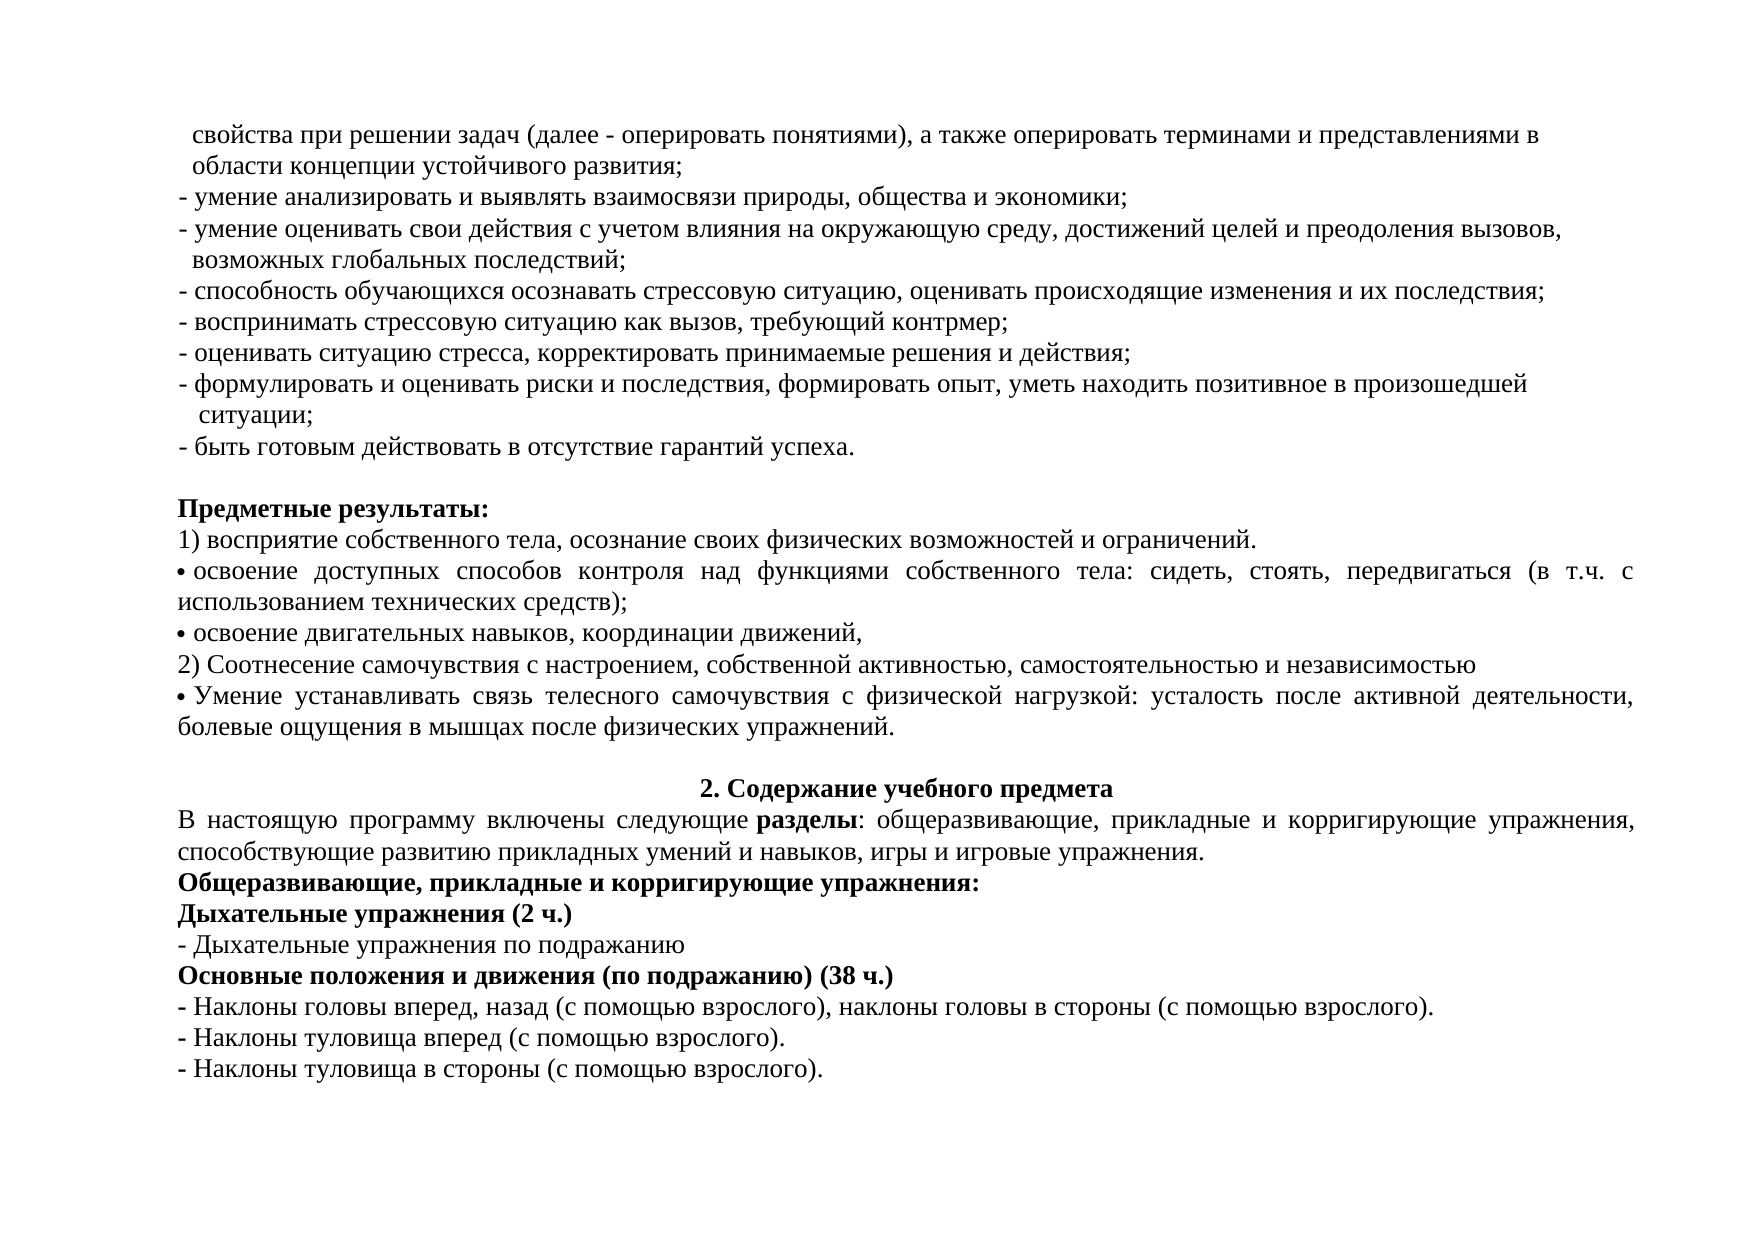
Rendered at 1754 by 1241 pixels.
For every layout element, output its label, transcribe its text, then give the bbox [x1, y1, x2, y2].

text Дыхательные упражнения (2 ч.) [177, 897, 1636, 928]
text Предметные результаты: [177, 492, 1636, 523]
list освоение доступных способов контроля над функциями собственного тела: сидеть, стоять, передвигаться (в т.ч. с использованием технических средств); [177, 554, 1636, 617]
text В настоящую программу включены следующие разделы: общеразвивающие, прикладные и корригирующие упражнения, способствующие развитию прикладных умений и навыков, игры и игровые упражнения. [177, 803, 1636, 866]
text Основные положения и движения (по подражанию) (38 ч.) [177, 959, 1636, 990]
text области концепции устойчивого развития; [177, 149, 1636, 181]
text - воспринимать стрессовую ситуацию как вызов, требующий контрмер; [177, 305, 1636, 336]
text - Наклоны туловища в стороны (с помощью взрослого). [177, 1053, 1636, 1084]
list Умение устанавливать связь телесного самочувствия с физической нагрузкой: усталость после активной деятельности, болевые ощущения в мышцах после физических упражнений. [177, 679, 1636, 741]
text - Дыхательные упражнения по подражанию [177, 928, 1636, 959]
text Общеразвивающие, прикладные и корригирующие упражнения: [177, 866, 1636, 897]
text - формулировать и оценивать риски и последствия, формировать опыт, уметь находить позитивное в произошедшей [177, 367, 1636, 398]
text - Наклоны туловища вперед (с помощью взрослого). [177, 1021, 1636, 1053]
text - способность обучающихся осознавать стрессовую ситуацию, оценивать происходящие изменения и их последствия; [177, 274, 1636, 305]
text свойства при решении задач (далее - оперировать понятиями), а также оперировать терминами и представлениями в [177, 118, 1636, 149]
text 2. Содержание учебного предмета [177, 772, 1636, 803]
text - Наклоны головы вперед, назад (с помощью взрослого), наклоны головы в стороны (с помощью взрослого). [177, 990, 1636, 1021]
text 1) восприятие собственного тела, осознание своих физических возможностей и ограничений. [177, 523, 1636, 554]
text 2) Соотнесение самочувствия с настроением, собственной активностью, самостоятельностью и независимостью [177, 648, 1636, 679]
list освоение двигательных навыков, координации движений, [177, 617, 1636, 648]
text - быть готовым действовать в отсутствие гарантий успеха. [177, 430, 1636, 461]
text ситуации; [177, 398, 1636, 430]
text - умение оценивать свои действия с учетом влияния на окружающую среду, достижений целей и преодоления вызовов, [177, 212, 1636, 243]
text возможных глобальных последствий; [177, 243, 1636, 274]
text - оценивать ситуацию стресса, корректировать принимаемые решения и действия; [177, 336, 1636, 367]
text - умение анализировать и выявлять взаимосвязи природы, общества и экономики; [177, 181, 1636, 212]
